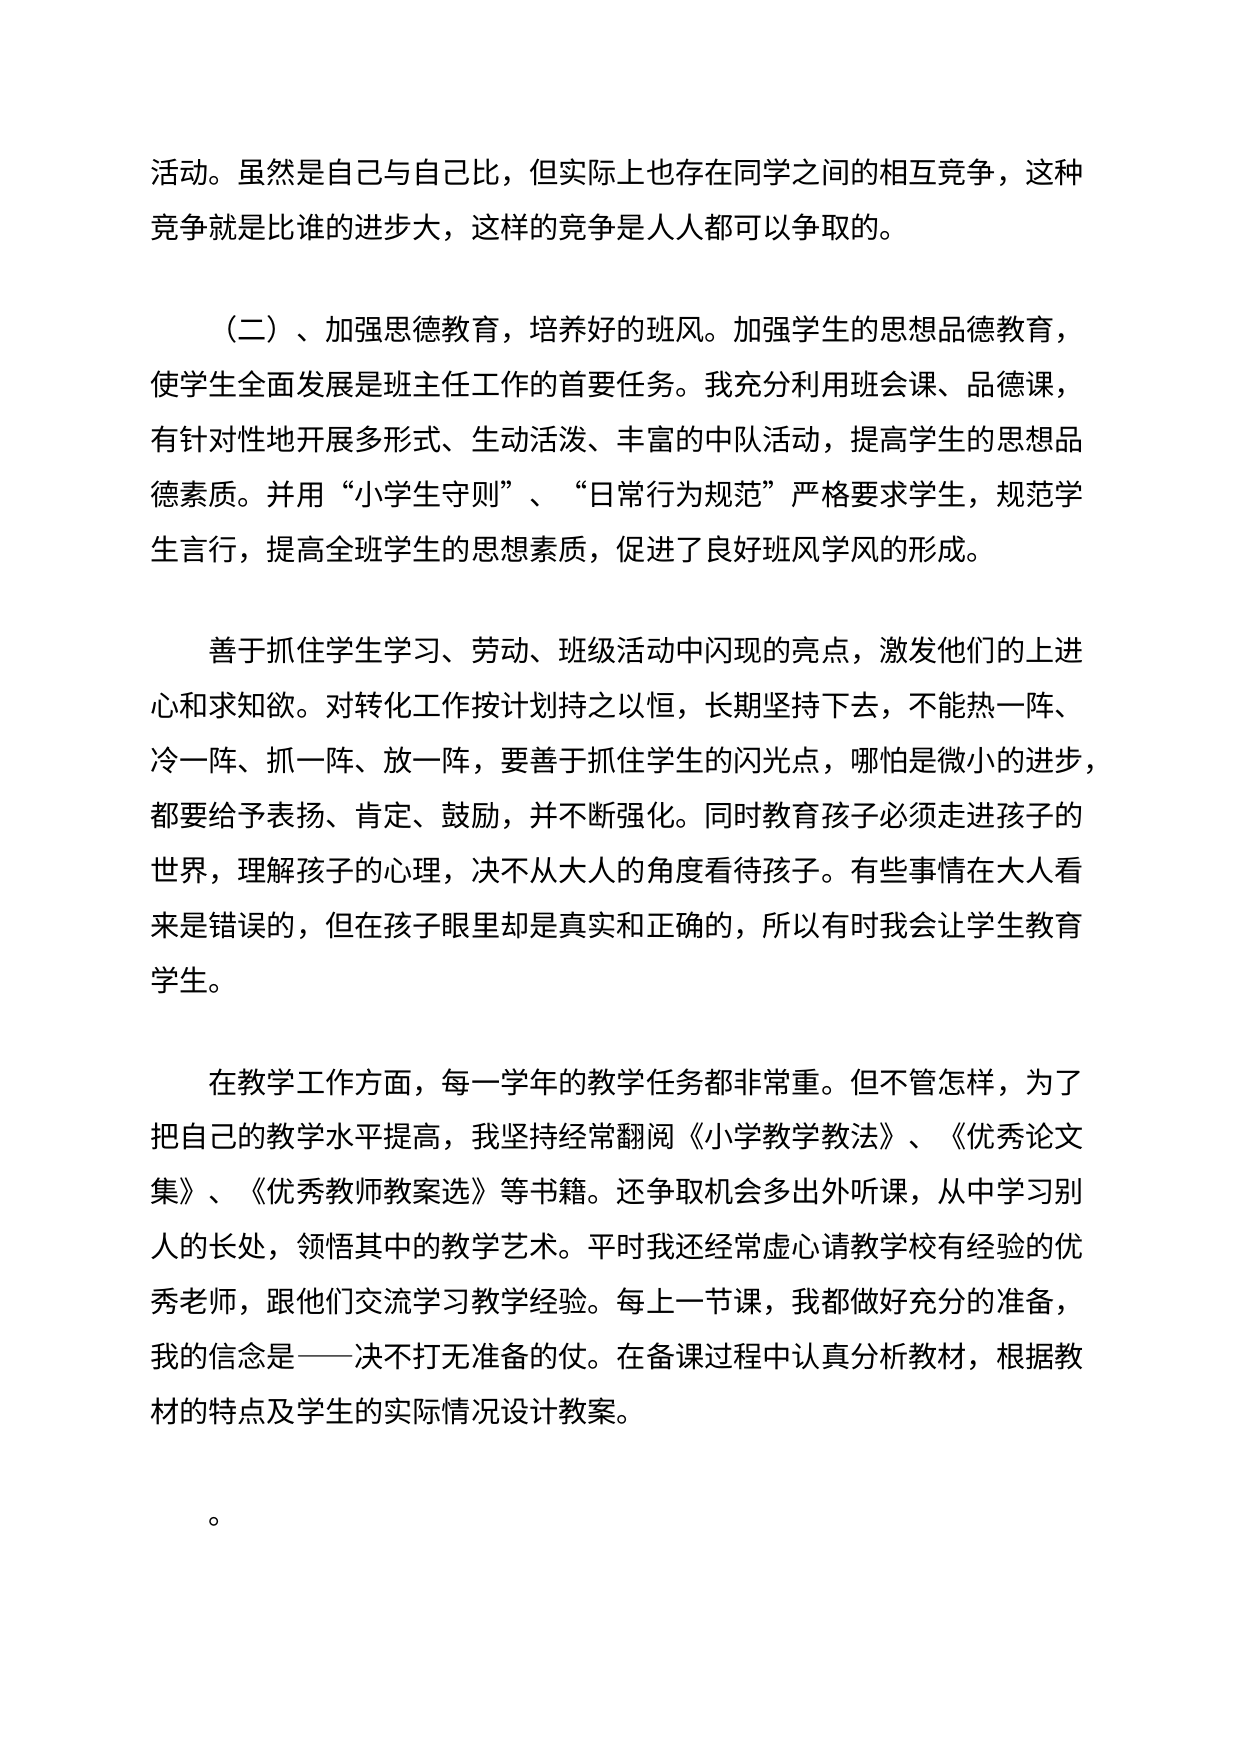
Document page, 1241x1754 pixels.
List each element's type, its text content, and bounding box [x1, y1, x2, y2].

text 善于抓住学生学习、劳动、班级活动中闪现的亮点，激发他们的上进心和求知欲。对转化工作按计划持之以恒，长期坚持下去，不能热一阵、冷一阵、抓一阵、放一阵，要善于抓住学生的闪光点，哪怕是微小的进步，都要给予表扬、肯定、鼓励，并不断强化。同时教育孩子必须走进孩子的世界，理解孩子的心理，决不从大人的角度看待孩子。有些事情在大人看来是错误的，但在孩子眼里却是真实和正确的，所以有时我会让学生教育学生。 [150, 628, 1090, 1000]
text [150, 150, 1090, 247]
text （二）、加强思德教育，培养好的班风。加强学生的思想品德教育，使学生全面发展是班主任工作的首要任务。我充分利用班会课、品德课，有针对性地开展多形式、生动活泼、丰富的中队活动，提高学生的思想品德素质。并用“小学生守则”、“日常行为规范”严格要求学生，规范学生言行，提高全班学生的思想素质，促进了良好班风学风的形成。 [150, 307, 1090, 568]
text 。 [150, 1490, 1090, 1533]
text 在教学工作方面，每一学年的教学任务都非常重。但不管怎样，为了把自己的教学水平提高，我坚持经常翻阅《小学教学教法》、《优秀论文集》、《优秀教师教案选》等书籍。还争取机会多出外听课，从中学习别人的长处，领悟其中的教学艺术。平时我还经常虚心请教学校有经验的优秀老师，跟他们交流学习教学经验。每上一节课，我都做好充分的准备，我的信念是——决不打无准备的仗。在备课过程中认真分析教材，根据教材的特点及学生的实际情况设计教案。 [150, 1059, 1090, 1431]
